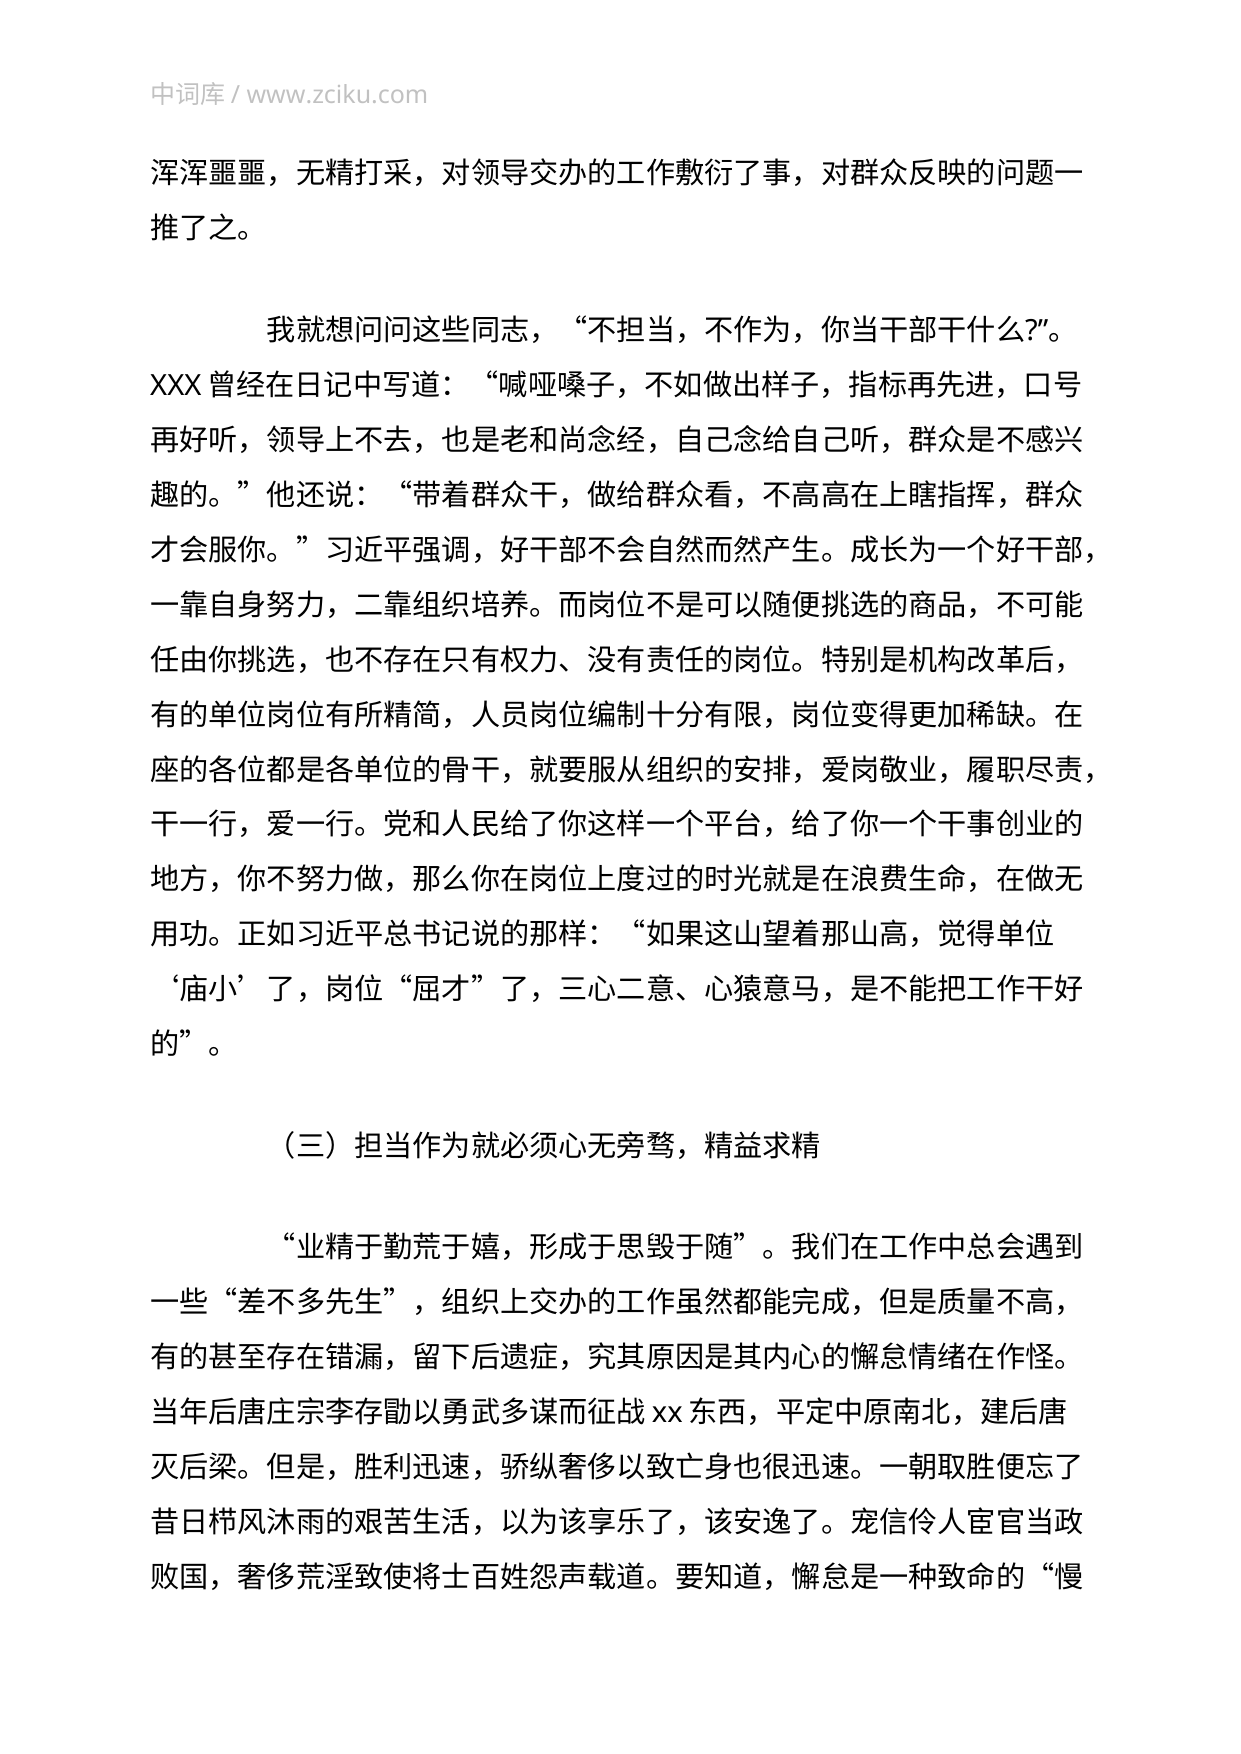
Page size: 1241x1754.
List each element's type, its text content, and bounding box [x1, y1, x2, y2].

text 我就想问问这些同志，“不担当，不作为，你当干部干什么?”。XXX曾经在日记中写道：“喊哑嗓子，不如做出样子，指标再先进，口号再好听，领导上不去，也是老和尚念经，自己念给自己听，群众是不感兴趣的。”他还说：“带着群众干，做给群众看，不高高在上瞎指挥，群众才会服你。”习近平强调，好干部不会自然而然产生。成长为一个好干部，一靠自身努力，二靠组织培养。而岗位不是可以随便挑选的商品，不可能任由你挑选，也不存在只有权力、没有责任的岗位。特别是机构改革后，有的单位岗位有所精简，人员岗位编制十分有限，岗位变得更加稀缺。在座的各位都是各单位的骨干，就要服从组织的安排，爱岗敬业，履职尽责，干一行，爱一行。党和人民给了你这样一个平台，给了你一个干事创业的地方，你不努力做，那么你在岗位上度过的时光就是在浪费生命，在做无用功。正如习近平总书记说的那样：“如果这山望着那山高，觉得单位‘庙小’了，岗位“屈才”了，三心二意、心猿意马，是不能把工作干好的”。 [150, 307, 1090, 1063]
text （三）担当作为就必须心无旁骛，精益求精 [150, 1122, 1090, 1164]
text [150, 1224, 1090, 1596]
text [150, 150, 1090, 247]
